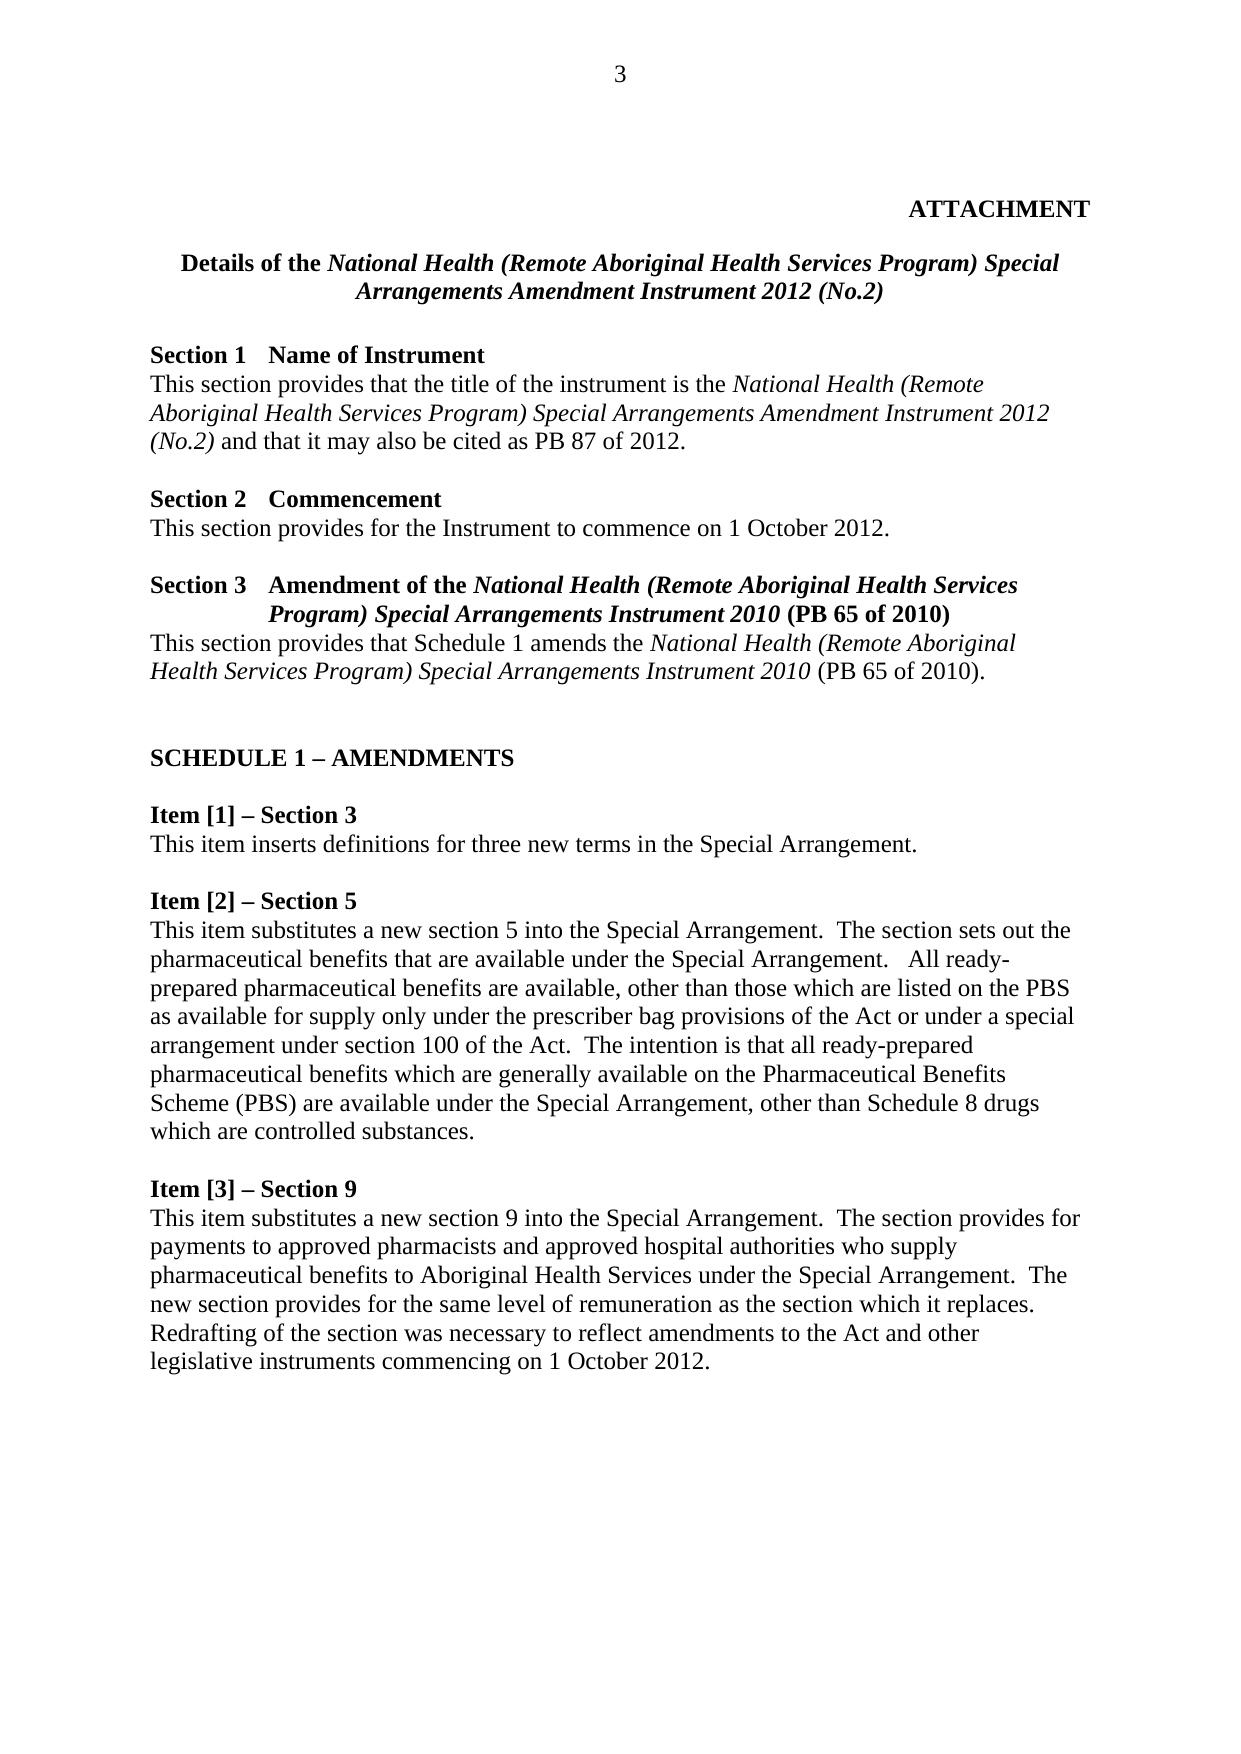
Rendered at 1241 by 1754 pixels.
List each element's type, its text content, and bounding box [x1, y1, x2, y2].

text Section 2 Commencement [150, 484, 1086, 513]
text This section provides for the Instrument to commence on 1 October 2012. [150, 513, 1086, 541]
text Item [2] – Section 5 This item substitutes a new section 5 into the Special Arrangement. The section sets out the pharmaceutical benefits that are available under the Special Arrangement. All ready-prepared pharmaceutical benefits are available, other than those which are listed on the PBS as available for supply only under the prescriber bag provisions of the Act or under a special arrangement under section 100 of the Act. The intention is that all ready-prepared pharmaceutical benefits which are generally available on the Pharmaceutical Benefits Scheme (PBS) are available under the Special Arrangement, other than Schedule 8 drugs which are controlled substances. [150, 886, 1086, 1145]
text Item [3] – Section 9 This item substitutes a new section 9 into the Special Arrangement. The section provides for payments to approved pharmacists and approved hospital authorities who supply pharmaceutical benefits to Aboriginal Health Services under the Special Arrangement. The new section provides for the same level of remuneration as the section which it replaces. Redrafting of the section was necessary to reflect amendments to the Act and other legislative instruments commencing on 1 October 2012. [150, 1174, 1086, 1375]
text This section provides that Schedule 1 amends the National Health (Remote Aboriginal Health Services Program) Special Arrangements Instrument 2010 (PB 65 of 2010). [150, 628, 1086, 685]
text Section 3 Amendment of the National Health (Remote Aboriginal Health Services Program) Special Arrangements Instrument 2010 (PB 65 of 2010) [150, 570, 1086, 628]
text ATTACHMENT [150, 194, 1090, 223]
text Section 1 Name of Instrument [150, 340, 1086, 369]
text This section provides that the title of the instrument is the National Health (Remote Aboriginal Health Services Program) Special Arrangements Amendment Instrument 2012 (No.2) and that it may also be cited as PB 87 of 2012. [150, 369, 1086, 455]
text Item [1] – Section 3 This item inserts definitions for three new terms in the Special Arrangement. [150, 800, 1086, 858]
text Details of the National Health (Remote Aboriginal Health Services Program) Special Arrangements Amendment Instrument 2012 (No.2) [150, 248, 1090, 305]
text SCHEDULE 1 – AMENDMENTS [150, 743, 1086, 771]
